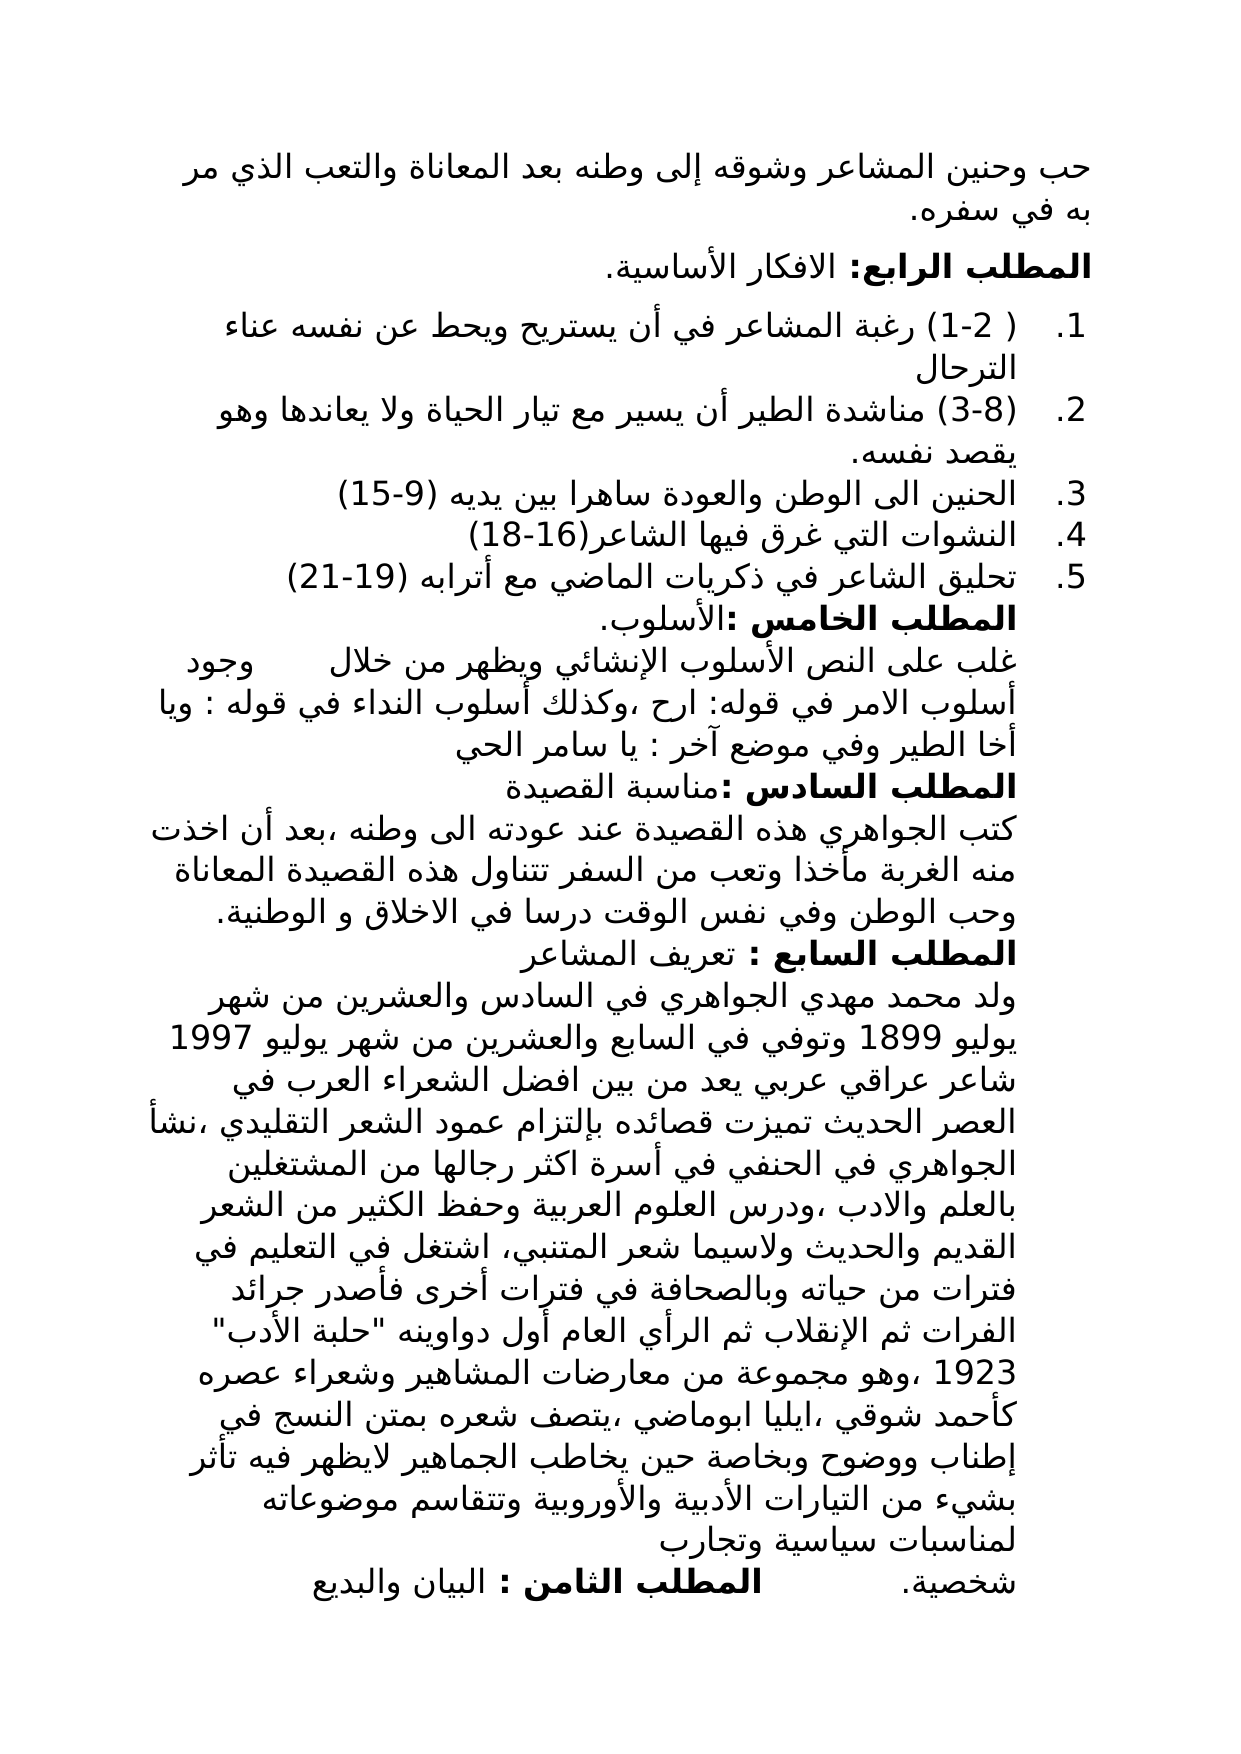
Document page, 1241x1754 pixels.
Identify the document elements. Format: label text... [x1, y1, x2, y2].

list النشوات التي غرق فيها الشاعر(16-18) [148, 516, 1055, 555]
list كتب الجواهري هذه القصيدة عند عودته الى وطنه ،بعد أن اخذت منه الغربة مأخذا وتعب من السفر تتناول هذه القصيدة المعاناة وحب الوطن وفي نفس الوقت درسا في الاخلاق و الوطنية. [148, 809, 1018, 932]
list شخصية. المطلب الثامن : البيان والبديع [148, 1563, 1018, 1602]
list المطلب الخامس :الأسلوب. [148, 600, 1018, 638]
list تحليق الشاعر في ذكريات الماضي مع أترابه (19-21) [148, 558, 1055, 597]
list غلب على النص الأسلوب الإنشائي ويظهر من خلال وجود أسلوب الامر في قوله: ارح ،وكذلك أسلوب النداء في قوله : ويا أخا الطير وفي موضع آخر : يا سامر الحي [148, 642, 1018, 764]
list (3-8) مناشدة الطير أن يسير مع تيار الحياة ولا يعاندها وهو يقصد نفسه. [148, 390, 1055, 471]
text المطلب الرابع: الافكار الأساسية. [148, 248, 1093, 287]
list المطلب السادس :مناسبة القصيدة [148, 767, 1018, 806]
list ولد محمد مهدي الجواهري في السادس والعشرين من شهر يوليو 1899 وتوفي في السابع والعشرين من شهر يوليو 1997 شاعر عراقي عربي يعد من بين افضل الشعراء العرب في العصر الحديث تميزت قصائده بإلتزام عمود الشعر التقليدي ،نشأ الجواهري في الحنفي في أسرة اكثر رجالها من المشتغلين بالعلم والادب ،ودرس العلوم العربية وحفظ الكثير من الشعر القديم والحديث ولاسيما شعر المتنبي، اشتغل في التعليم في فترات من حياته وبالصحافة في فترات أخرى فأصدر جرائد الفرات ثم الإنقلاب ثم الرأي العام أول دواوينه "حلبة الأدب" 1923 ،وهو مجموعة من معارضات المشاهير وشعراء عصره كأحمد شوقي ،ايليا ابوماضي ،يتصف شعره بمتن النسج في إطناب ووضوح وبخاصة حين يخاطب الجماهير لايظهر فيه تأثر بشيء من التيارات الأدبية والأوروبية وتتقاسم موضوعاته لمناسبات سياسية وتجارب [148, 977, 1018, 1560]
list المطلب السابع : تعريف المشاعر [148, 935, 1018, 973]
list ( 1-2) رغبة المشاعر في أن يستريح ويحط عن نفسه عناء الترحال [148, 307, 1055, 387]
text حب وحنين المشاعر وشوقه إلى وطنه بعد المعاناة والتعب الذي مر به في سفره. [148, 148, 1093, 228]
list الحنين الى الوطن والعودة ساهرا بين يديه (9-15) [148, 474, 1055, 513]
